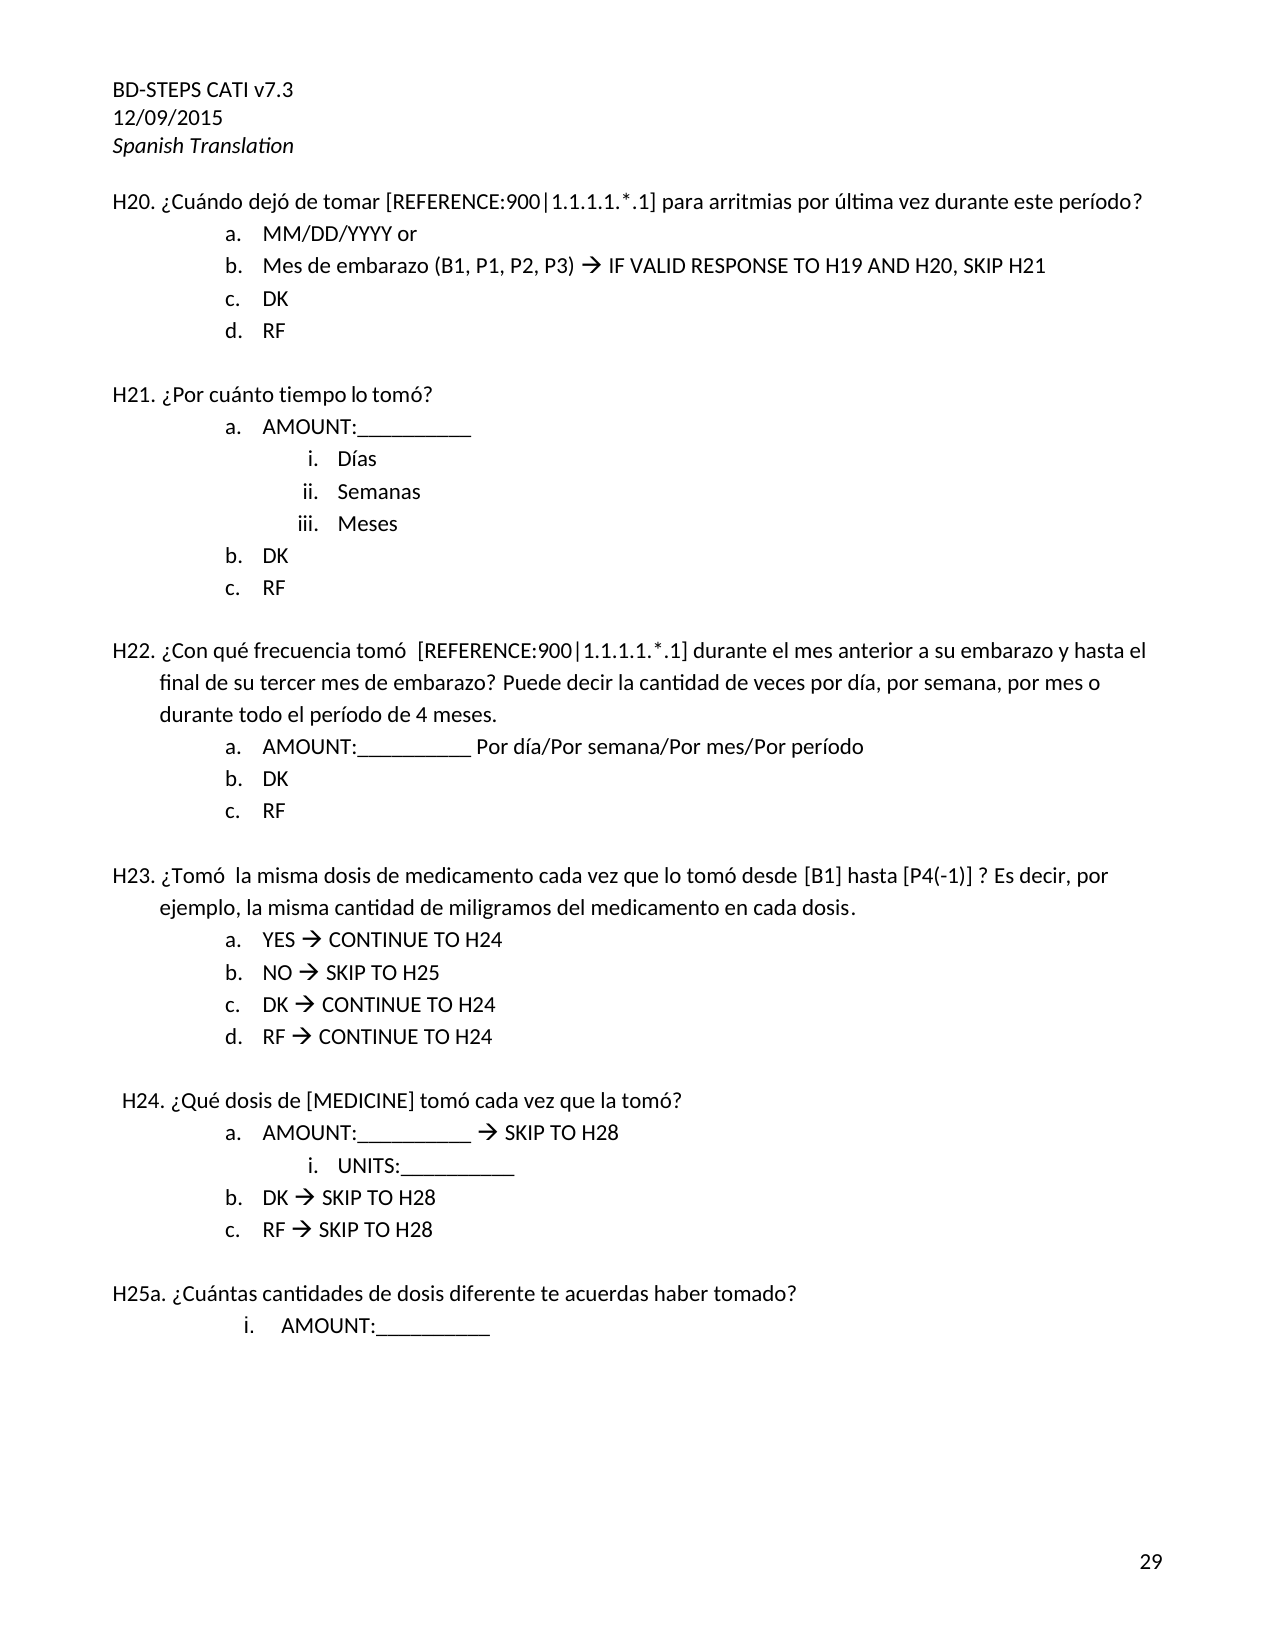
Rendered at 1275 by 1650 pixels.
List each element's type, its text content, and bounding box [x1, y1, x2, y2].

list DK [225, 764, 1162, 792]
list RF CONTINUE TO H24 [225, 1022, 1162, 1050]
list H23. ¿Tomó la misma dosis de medicamento cada vez que lo tomó desde [B1] hasta [P4(-1)] ? Es decir, por ejemplo, la misma cantidad de miligramos del medicamento en cada dosis. [112, 861, 1162, 921]
list RF [225, 797, 1162, 825]
list DK [225, 284, 1162, 312]
list DK CONTINUE TO H24 [225, 990, 1162, 1018]
list H24. ¿Qué dosis de [MEDICINE] tomó cada vez que la tomó? [122, 1086, 1162, 1114]
list Semanas [319, 477, 1162, 505]
list AMOUNT:__________ SKIP TO H28 [225, 1118, 1162, 1147]
list DK SKIP TO H28 [225, 1183, 1162, 1211]
list AMOUNT:__________ [225, 412, 1162, 440]
list H22. ¿Con qué frecuencia tomó [REFERENCE:900|1.1.1.1.*.1] durante el mes anterior a su embarazo y hasta el final de su tercer mes de embarazo? Puede decir la cantidad de veces por día, por semana, por mes o durante todo el período de 4 meses. [112, 636, 1162, 728]
list Mes de embarazo (B1, P1, P2, P3) IF VALID RESPONSE TO H19 AND H20, SKIP H21 [225, 251, 1162, 279]
list H25a. ¿Cuántas cantidades de dosis diferente te acuerdas haber tomado? [112, 1279, 1162, 1307]
list H20. ¿Cuándo dejó de tomar [REFERENCE:900|1.1.1.1.*.1] para arritmias por última vez durante este período? [112, 187, 1162, 215]
list Meses [319, 509, 1162, 537]
list RF [225, 573, 1162, 601]
list YES CONTINUE TO H24 [225, 925, 1162, 953]
list AMOUNT:__________ Por día/Por semana/Por mes/Por período [225, 732, 1162, 760]
list UNITS:__________ [319, 1151, 1162, 1179]
list DK [225, 541, 1162, 569]
list Días [319, 444, 1162, 473]
list NO SKIP TO H25 [225, 958, 1162, 986]
list RF SKIP TO H28 [225, 1215, 1162, 1243]
list AMOUNT:__________ [244, 1312, 1162, 1340]
list MM/DD/YYYY or [225, 219, 1162, 247]
list RF [225, 316, 1162, 344]
list H21. ¿Por cuánto tiempo lo tomó? [112, 380, 1164, 408]
